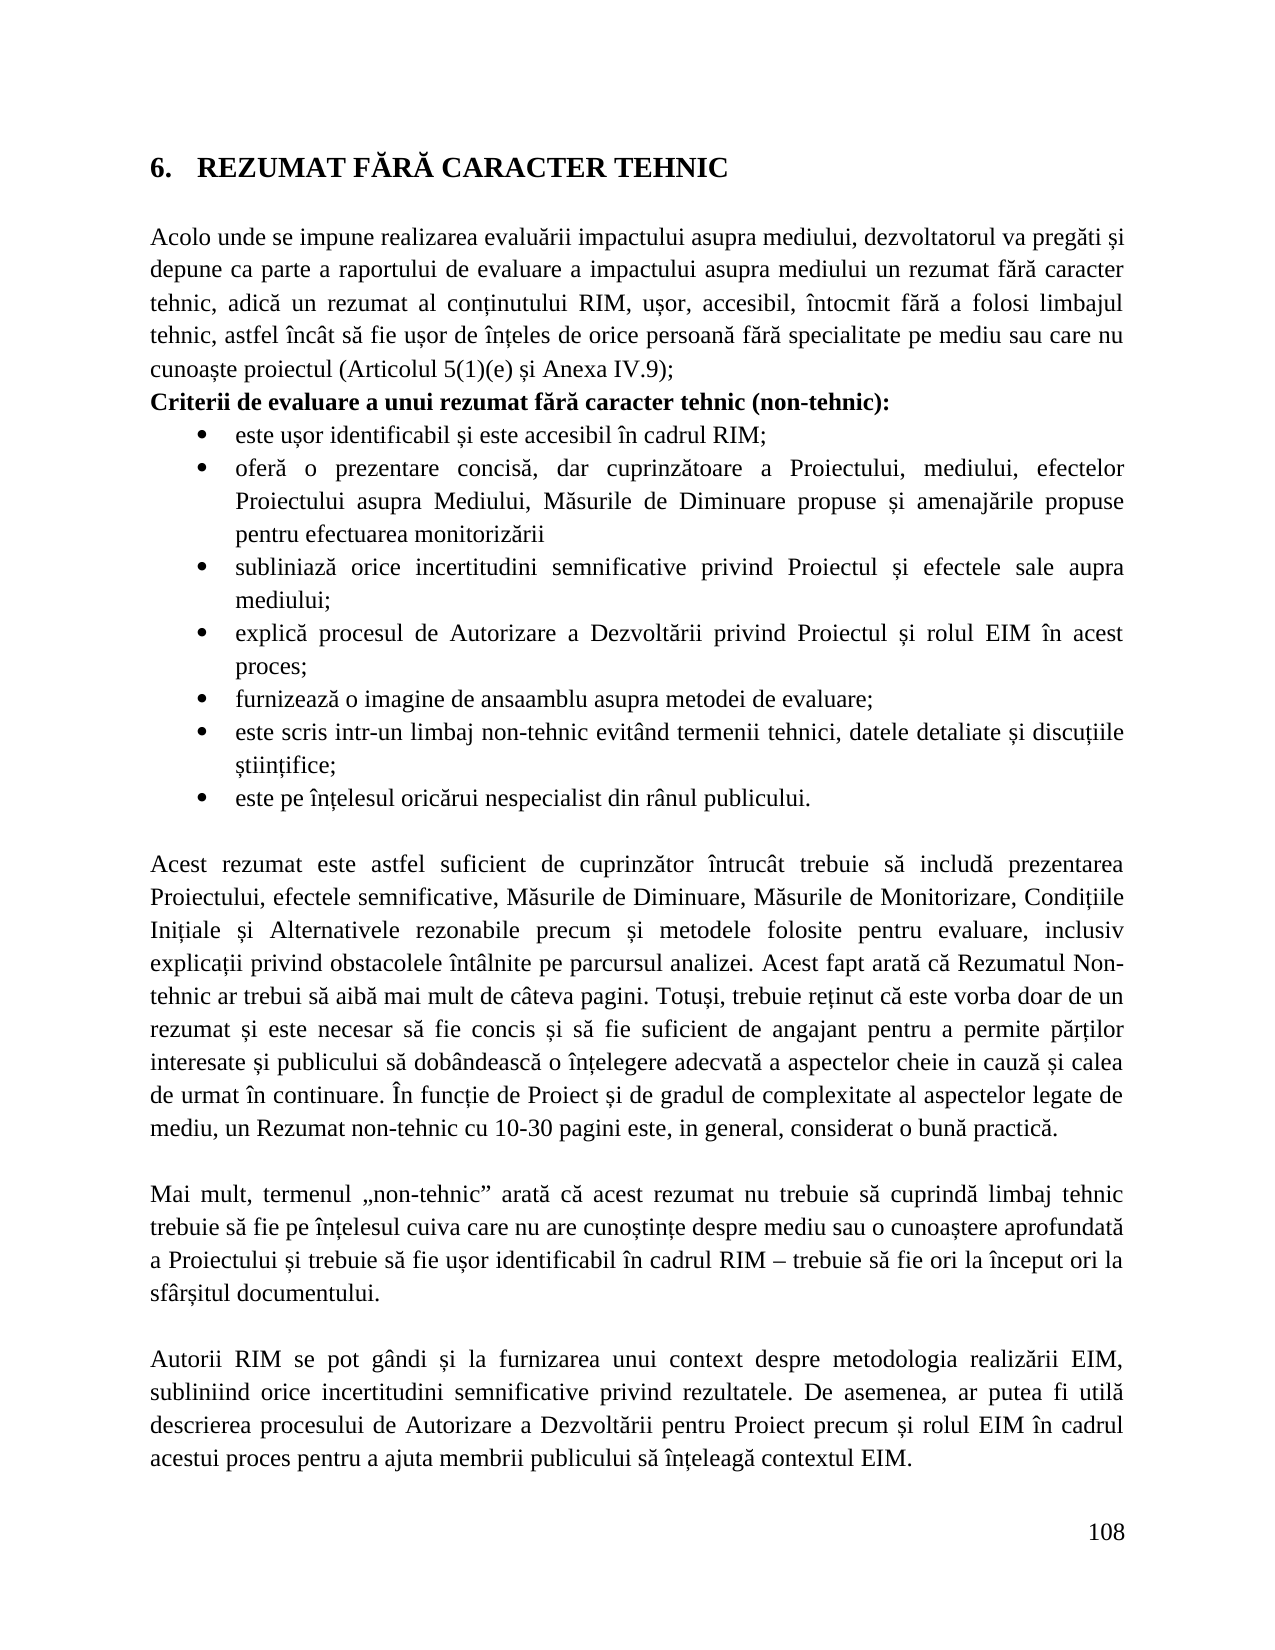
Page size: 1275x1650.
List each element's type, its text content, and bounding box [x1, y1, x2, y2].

text Mai mult, termenul „non-tehnic” arată că acest rezumat nu trebuie să cuprindă limbaj tehnic trebuie să fie pe înțelesul cuiva care nu are cunoștințe despre mediu sau o cunoaștere aprofundată a Proiectului și trebuie să fie ușor identificabil în cadrul RIM – trebuie să fie ori la început ori la sfârșitul documentului. [150, 1179, 1125, 1307]
list este scris intr-un limbaj non-tehnic evitând termenii tehnici, datele detaliate și discuțiile științifice; [198, 717, 1125, 779]
list subliniază orice incertitudini semnificative privind Proiectul și efectele sale aupra mediului; [198, 552, 1125, 613]
list este ușor identificabil și este accesibil în cadrul RIM; [198, 420, 1125, 448]
text Autorii RIM se pot gândi și la furnizarea unui context despre metodologia realizării EIM, subliniind orice incertitudini semnificative privind rezultatele. De asemenea, ar putea fi utilă descrierea procesului de Autorizare a Dezvoltării pentru Proiect precum și rolul EIM în cadrul acestui proces pentru a ajuta membrii publicului să înțeleagă contextul EIM. [150, 1344, 1125, 1472]
list este pe înțelesul oricărui nespecialist din rânul publicului. [198, 783, 1125, 812]
list oferă o prezentare concisă, dar cuprinzătoare a Proiectului, mediului, efectelor Proiectului asupra Mediului, Măsurile de Diminuare propuse și amenajările propuse pentru efectuarea monitorizării [198, 453, 1125, 547]
text Criterii de evaluare a unui rezumat fără caracter tehnic (non-tehnic): [150, 387, 1125, 415]
list furnizează o imagine de ansaamblu asupra metodei de evaluare; [198, 684, 1125, 713]
subtitle REZUMAT FĂRĂ CARACTER TEHNIC [150, 150, 1125, 183]
text Acolo unde se impune realizarea evaluării impactului asupra mediului, dezvoltatorul va pregăti și depune ca parte a raportului de evaluare a impactului asupra mediului un rezumat fără caracter tehnic, adică un rezumat al conținutului RIM, ușor, accesibil, întocmit fără a folosi limbajul tehnic, astfel încât să fie ușor de înțeles de orice persoană fără specialitate pe mediu sau care nu cunoaște proiectul (Articolul 5(1)(e) și Anexa IV.9); [150, 222, 1125, 382]
text Acest rezumat este astfel suficient de cuprinzător întrucât trebuie să includă prezentarea Proiectului, efectele semnificative, Măsurile de Diminuare, Măsurile de Monitorizare, Condițiile Inițiale și Alternativele rezonabile precum și metodele folosite pentru evaluare, inclusiv explicații privind obstacolele întâlnite pe parcursul analizei. Acest fapt arată că Rezumatul Non-tehnic ar trebui să aibă mai mult de câteva pagini. Totuși, trebuie reținut că este vorba doar de un rezumat și este necesar să fie concis și să fie suficient de angajant pentru a permite părților interesate și publicului să dobândească o înțelegere adecvată a aspectelor cheie in cauză și calea de urmat în continuare. În funcție de Proiect și de gradul de complexitate al aspectelor legate de mediu, un Rezumat non-tehnic cu 10-30 pagini este, in general, considerat o bună practică. [150, 849, 1125, 1142]
list explică procesul de Autorizare a Dezvoltării privind Proiectul și rolul EIM în acest proces; [198, 618, 1125, 679]
